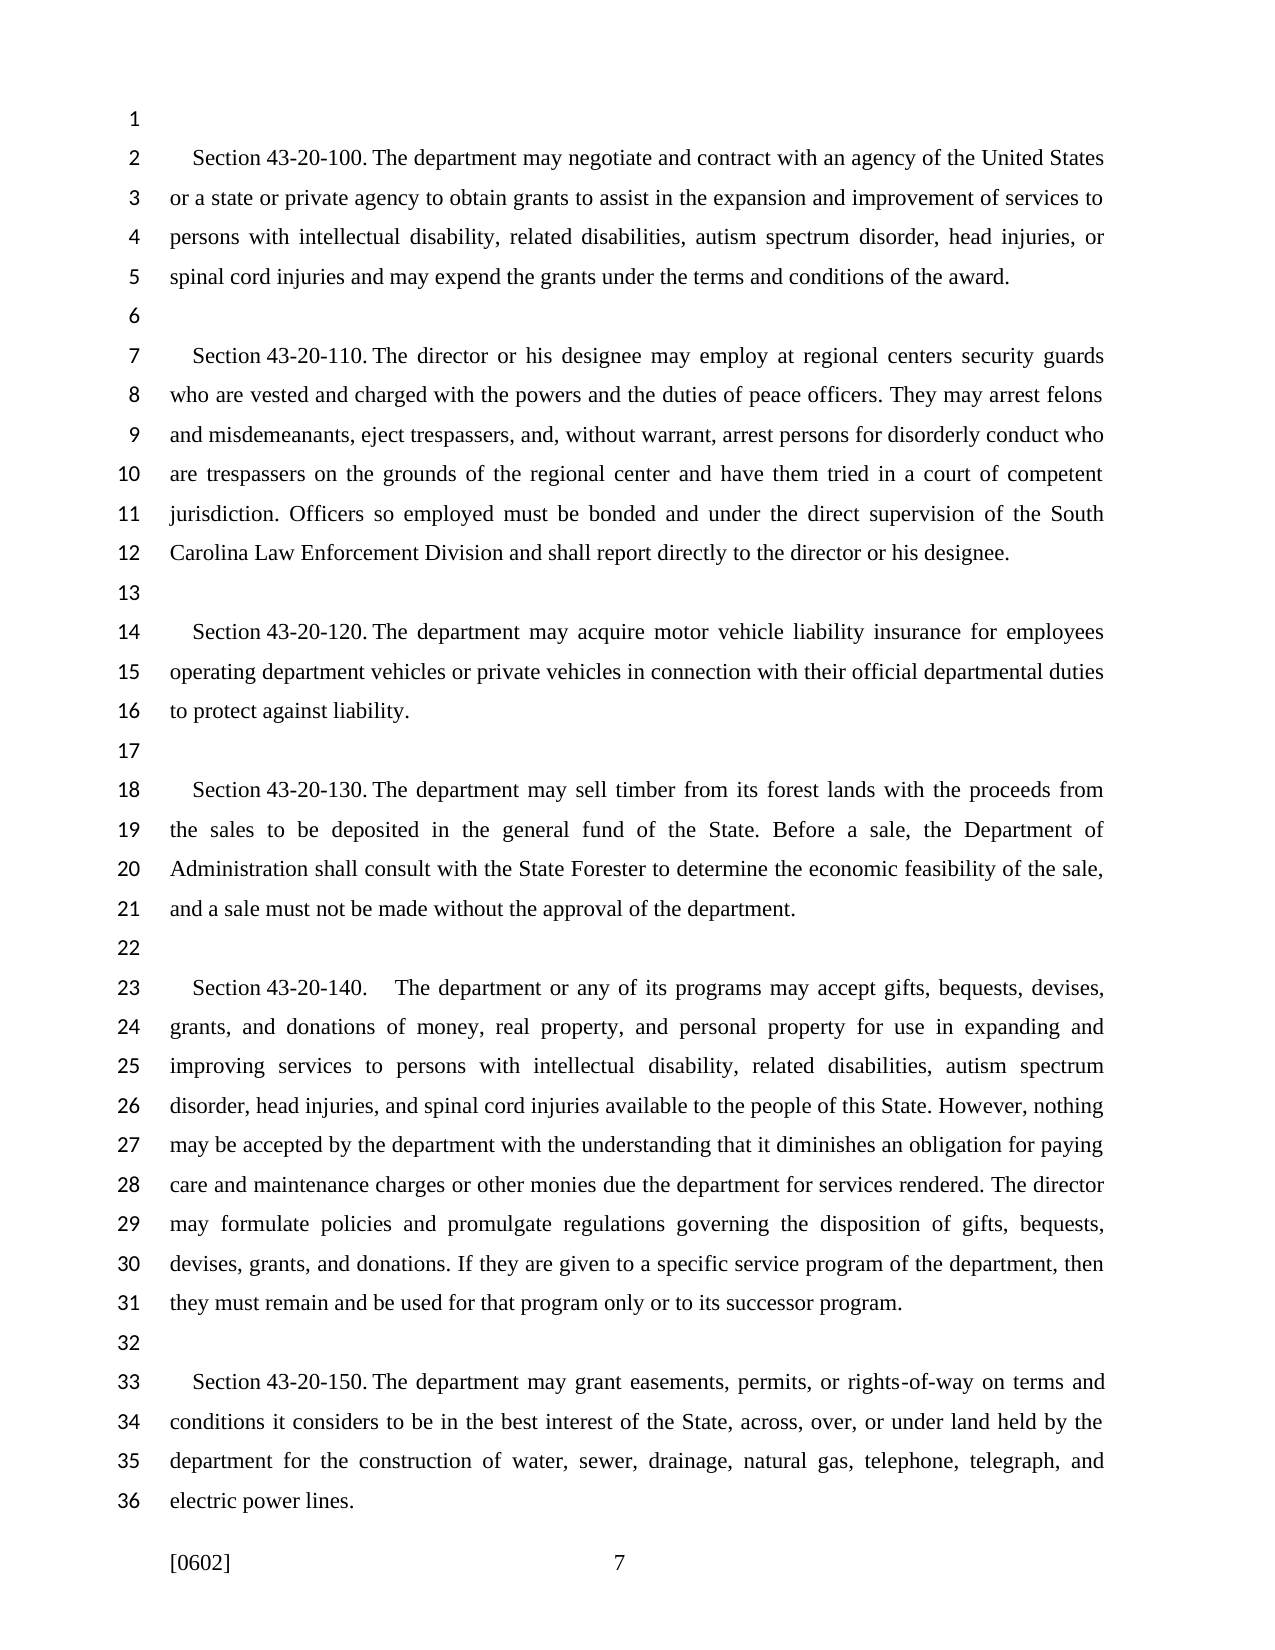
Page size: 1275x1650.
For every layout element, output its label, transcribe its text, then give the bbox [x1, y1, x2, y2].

text Section 43‑20‑110. The director or his designee may employ at regional centers security guards who are vested and charged with the powers and the duties of peace officers. They may arrest felons and misdemeanants, eject trespassers, and, without warrant, arrest persons for disorderly conduct who are trespassers on the grounds of the regional center and have them tried in a court of competent jurisdiction. Officers so employed must be bonded and under the direct supervision of the South Carolina Law Enforcement Division and shall report directly to the director or his designee. [169, 342, 1106, 566]
text Section 43‑20‑120. The department may acquire motor vehicle liability insurance for employees operating department vehicles or private vehicles in connection with their official departmental duties to protect against liability. [169, 618, 1106, 723]
text Section 43‑20‑140. The department or any of its programs may accept gifts, bequests, devises, grants, and donations of money, real property, and personal property for use in expanding and improving services to persons with intellectual disability, related disabilities, autism spectrum disorder, head injuries, and spinal cord injuries available to the people of this State. However, nothing may be accepted by the department with the understanding that it diminishes an obligation for paying care and maintenance charges or other monies due the department for services rendered. The director may formulate policies and promulgate regulations governing the disposition of gifts, bequests, devises, grants, and donations. If they are given to a specific service program of the department, then they must remain and be used for that program only or to its successor program. [169, 973, 1106, 1316]
text Section 43‑20‑100. The department may negotiate and contract with an agency of the United States or a state or private agency to obtain grants to assist in the expansion and improvement of services to persons with intellectual disability, related disabilities, autism spectrum disorder, head injuries, or spinal cord injuries and may expend the grants under the terms and conditions of the award. [169, 144, 1106, 289]
text Section 43‑20‑130. The department may sell timber from its forest lands with the proceeds from the sales to be deposited in the general fund of the State. Before a sale, the Department of Administration shall consult with the State Forester to determine the economic feasibility of the sale, and a sale must not be made without the approval of the department. [169, 776, 1106, 921]
text Section 43‑20‑150. The department may grant easements, permits, or rights‑of‑way on terms and conditions it considers to be in the best interest of the State, across, over, or under land held by the department for the construction of water, sewer, drainage, natural gas, telephone, telegraph, and electric power lines. [169, 1368, 1106, 1513]
